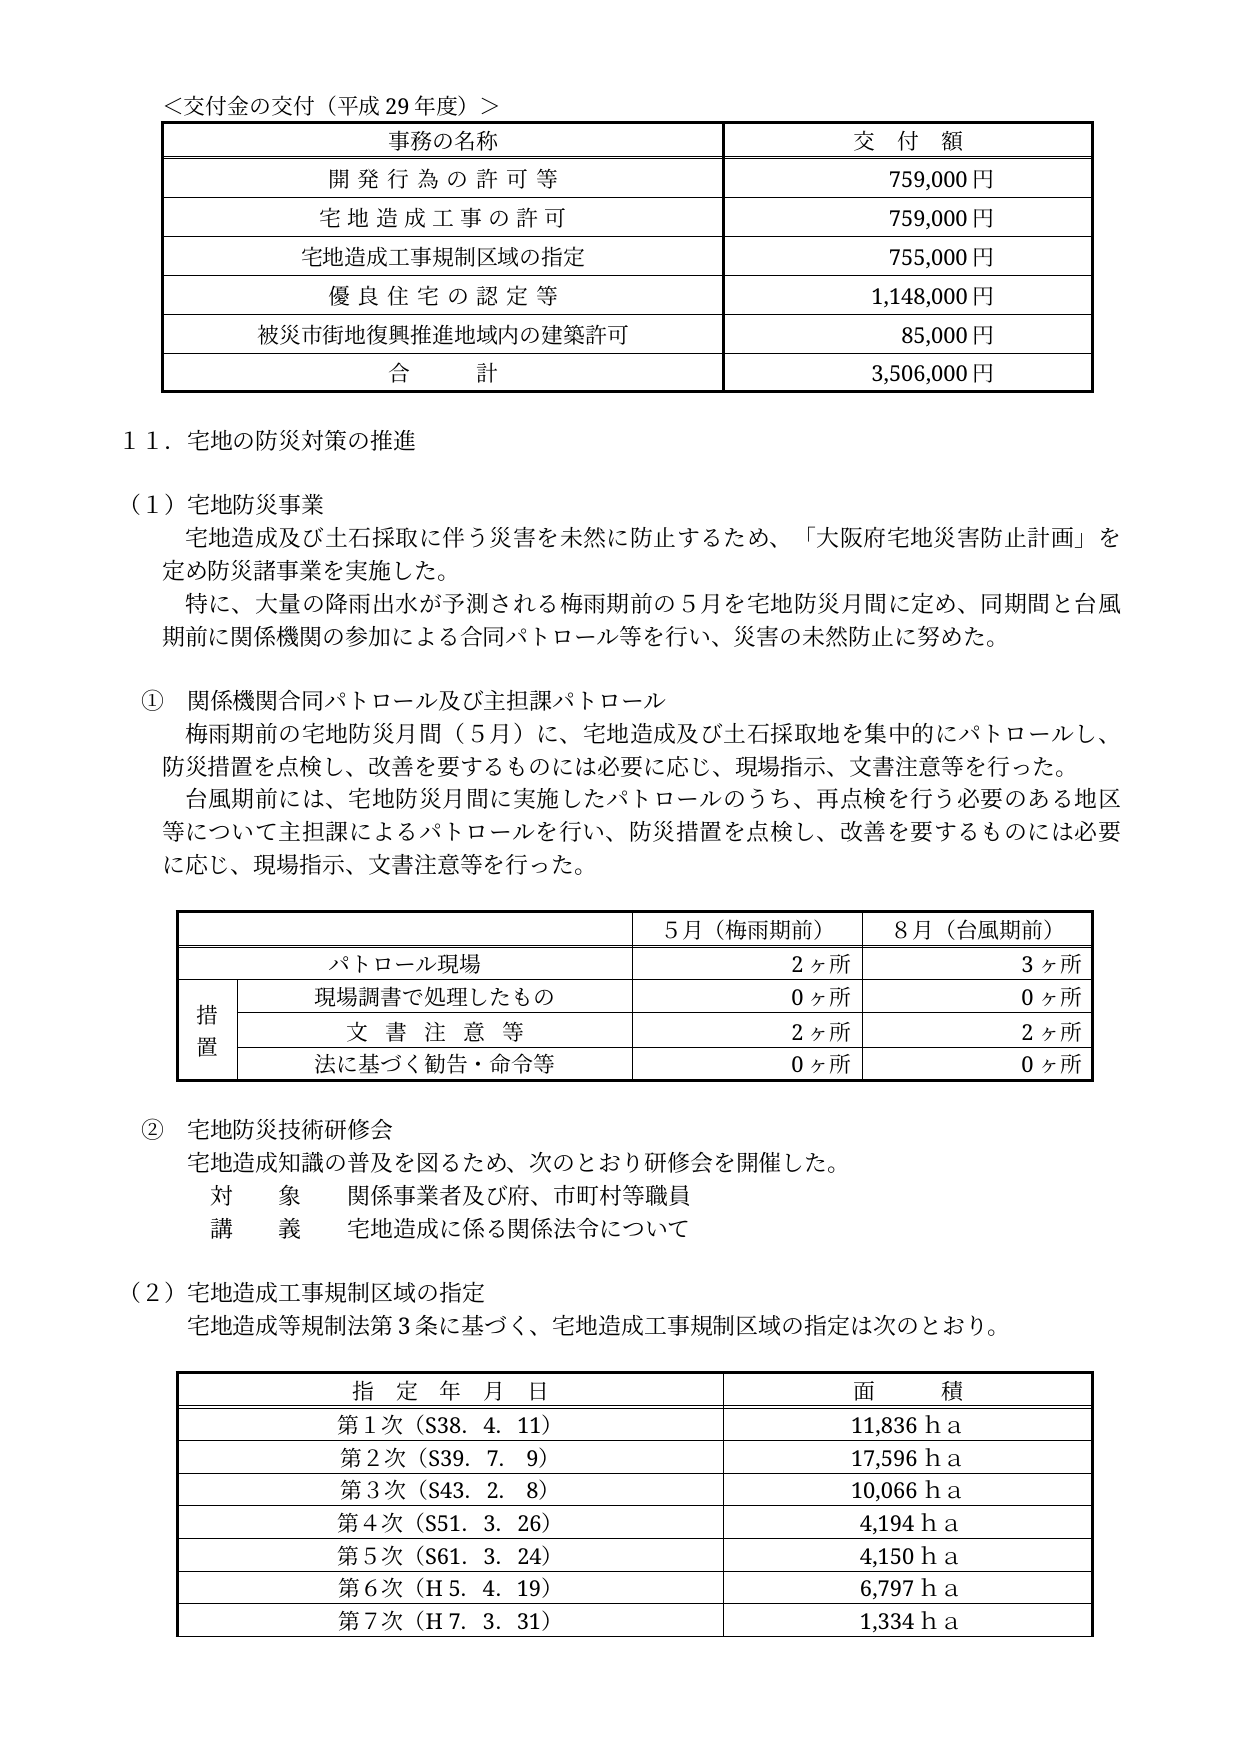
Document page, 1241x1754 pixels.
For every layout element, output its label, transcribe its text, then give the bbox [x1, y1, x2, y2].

table_cell 第５次（S61．3．24） [179, 1539, 723, 1571]
table_cell 第３次（S43．2． 8） [179, 1474, 723, 1505]
table_cell 0ヶ所 [863, 1048, 1091, 1079]
text ① 関係機関合同パトロール及び主担課パトロール [118, 683, 1122, 716]
table_cell 被災市街地復興推進地域内の建築許可 [164, 315, 722, 353]
table_header 交 付 額 [725, 124, 1091, 156]
table_cell 4,194ｈａ [724, 1506, 1091, 1538]
table_header 指 定 年 月 日 [179, 1374, 723, 1405]
text 宅地造成等規制法第3条に基づく、宅地造成工事規制区域の指定は次のとおり。 [118, 1308, 1122, 1341]
table_cell パトロール現場 [179, 948, 632, 979]
text 宅地造成及び土石採取に伴う災害を未然に防止するため、「大阪府宅地災害防止計画」を定め防災諸事業を実施した。 [162, 520, 1122, 586]
table_cell 法に基づく勧告・命令等 [238, 1048, 632, 1079]
table_cell 759,000円 [725, 198, 1091, 236]
table_cell 2ヶ所 [633, 1013, 862, 1047]
table_cell 文書注意等 [238, 1013, 632, 1047]
table_cell 4,150ｈａ [724, 1539, 1091, 1571]
table_cell 第１次（S38．4．11） [179, 1409, 723, 1440]
table_cell 第７次（H 7．3．31） [179, 1604, 723, 1636]
table_cell 宅地造成工事規制区域の指定 [164, 237, 722, 275]
table_header ８月（台風期前） [863, 913, 1091, 944]
table_cell 17,596ｈａ [724, 1441, 1091, 1473]
table_cell 0ヶ所 [633, 1048, 862, 1079]
table_cell 2ヶ所 [863, 1013, 1091, 1047]
table_cell 0ヶ所 [863, 980, 1091, 1012]
table_cell 現場調書で処理したもの [238, 980, 632, 1012]
table_header ５月（梅雨期前） [633, 913, 862, 944]
text 宅地造成知識の普及を図るため、次のとおり研修会を開催した。 [118, 1145, 1122, 1178]
text （１）宅地防災事業 [118, 487, 1122, 520]
table_cell 第４次（S51．3．26） [179, 1506, 723, 1538]
table_cell 6,797ｈａ [724, 1572, 1091, 1603]
text 講 義 宅地造成に係る関係法令について [118, 1211, 1122, 1244]
table_cell 措置 [179, 980, 237, 1079]
text ＜交付金の交付（平成29年度）＞ [118, 89, 1122, 121]
table_cell 85,000円 [725, 315, 1091, 353]
table_cell 11,836ｈａ [724, 1409, 1091, 1440]
table_cell 3,506,000円 [725, 354, 1091, 390]
table_header 事務の名称 [164, 124, 722, 156]
table_cell 3ヶ所 [863, 948, 1091, 979]
table_cell 755,000円 [725, 237, 1091, 275]
text 梅雨期前の宅地防災月間（５月）に、宅地造成及び土石採取地を集中的にパトロールし、防災措置を点検し、改善を要するものには必要に応じ、現場指示、文書注意等を行った。 [162, 716, 1122, 781]
table_cell 第６次（H 5．4．19） [179, 1572, 723, 1603]
text 台風期前には、宅地防災月間に実施したパトロールのうち、再点検を行う必要のある地区等について主担課によるパトロールを行い、防災措置を点検し、改善を要するものには必要に応じ、現場指示、文書注意等を行った。 [162, 781, 1122, 880]
table_cell 第２次（S39．7． 9） [179, 1441, 723, 1473]
table_cell 1,148,000円 [725, 276, 1091, 314]
table_cell 1,334ｈａ [724, 1604, 1091, 1636]
table_cell 10,066ｈａ [724, 1474, 1091, 1505]
table_cell 開発行為の許可等 [164, 159, 722, 197]
text 対 象 関係事業者及び府、市町村等職員 [118, 1178, 1122, 1211]
text （２）宅地造成工事規制区域の指定 [118, 1275, 1122, 1308]
table_header [179, 913, 632, 944]
text ② 宅地防災技術研修会 [118, 1112, 1122, 1145]
table_cell 宅地造成工事の許可 [164, 198, 722, 236]
table_cell 2ヶ所 [633, 948, 862, 979]
table_cell 優良住宅の認定等 [164, 276, 722, 314]
table_header 面 積 [724, 1374, 1091, 1405]
table_cell 0ヶ所 [633, 980, 862, 1012]
table_cell 759,000円 [725, 159, 1091, 197]
text １１．宅地の防災対策の推進 [118, 423, 1122, 456]
text 特に、大量の降雨出水が予測される梅雨期前の５月を宅地防災月間に定め、同期間と台風期前に関係機関の参加による合同パトロール等を行い、災害の未然防止に努めた。 [162, 586, 1122, 651]
table_cell 合 計 [164, 354, 722, 390]
